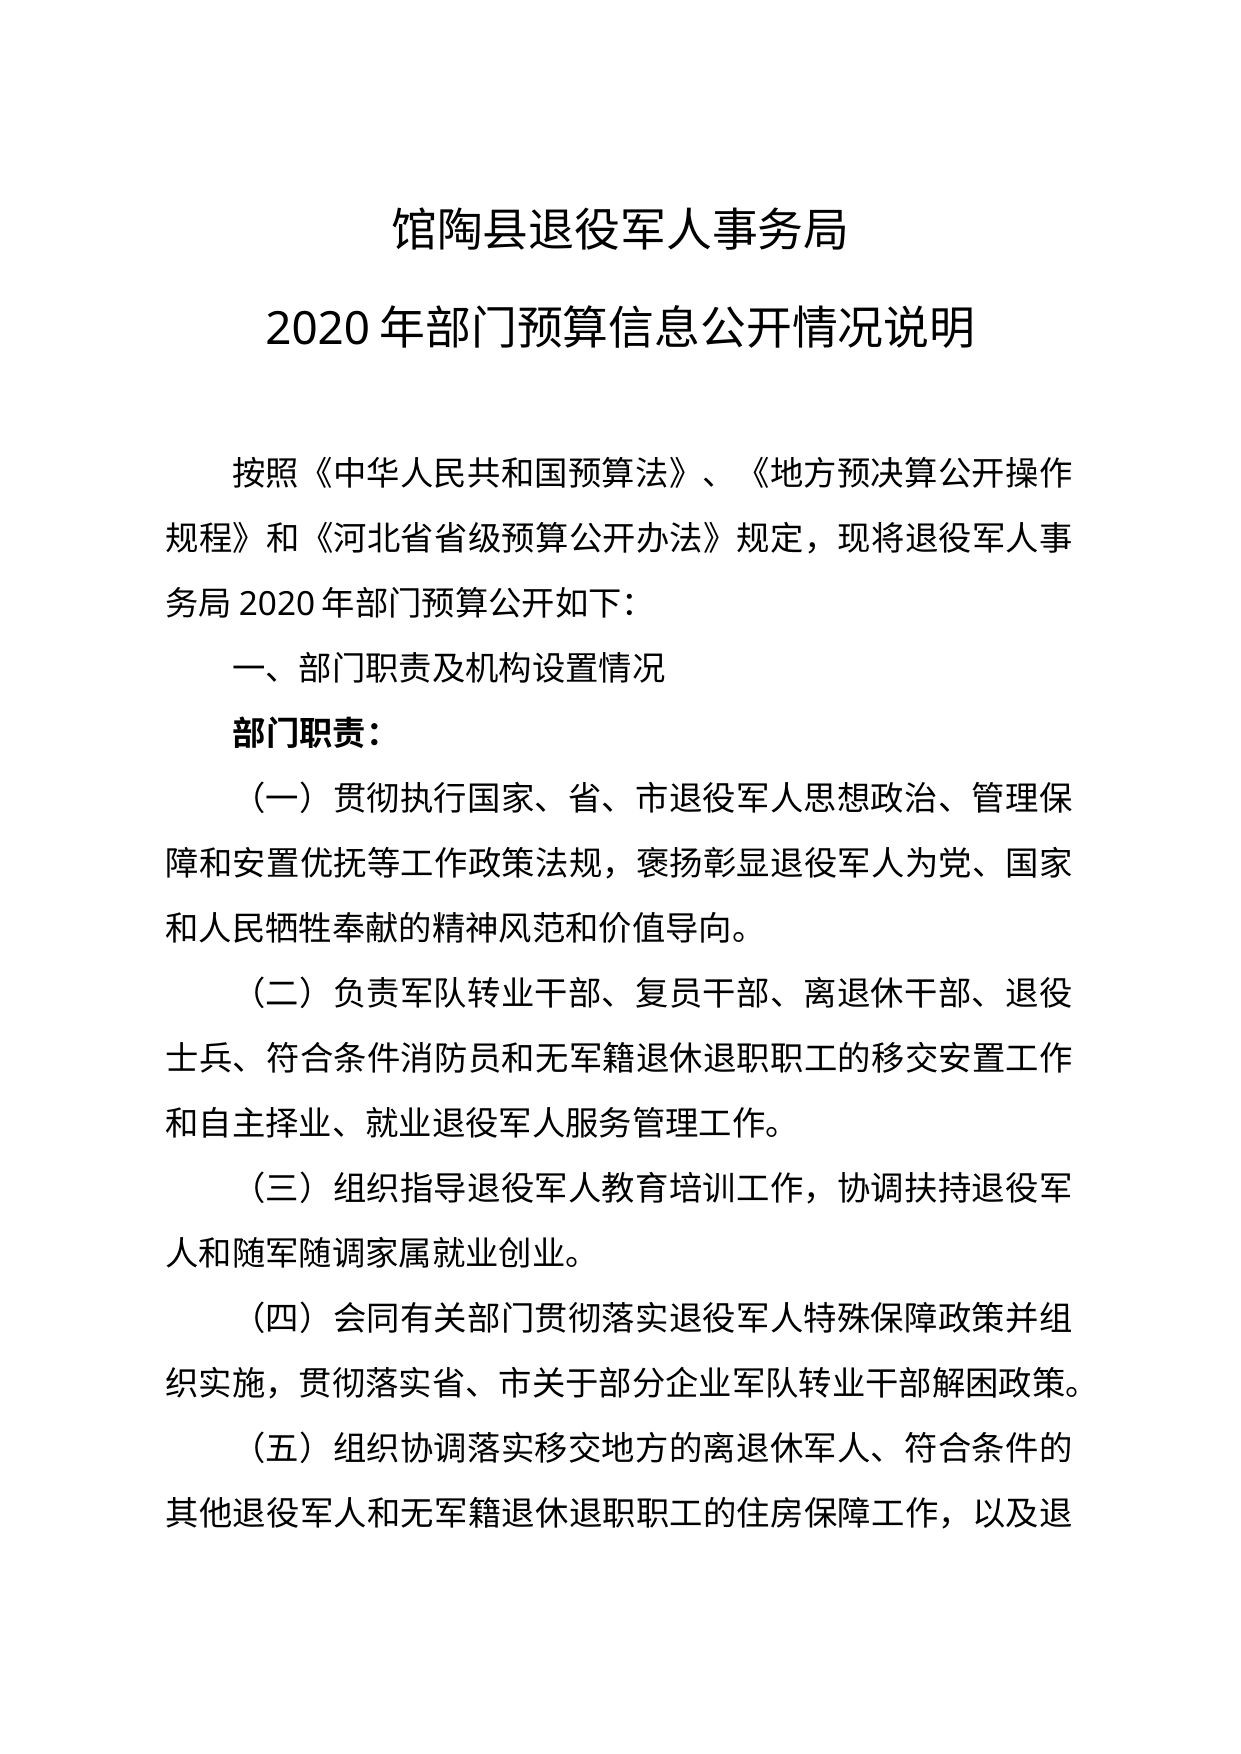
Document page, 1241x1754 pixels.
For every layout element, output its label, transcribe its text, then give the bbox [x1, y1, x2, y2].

text 一、部门职责及机构设置情况 [165, 633, 1075, 698]
text 馆陶县退役军人事务局 [165, 178, 1075, 276]
text （三）组织指导退役军人教育培训工作，协调扶持退役军人和随军随调家属就业创业。 [165, 1153, 1075, 1283]
text 按照《中华人民共和国预算法》、《地方预决算公开操作规程》和《河北省省级预算公开办法》规定，现将退役军人事务局2020年部门预算公开如下： [165, 438, 1075, 633]
text （二）负责军队转业干部、复员干部、离退休干部、退役士兵、符合条件消防员和无军籍退休退职职工的移交安置工作和自主择业、就业退役军人服务管理工作。 [165, 958, 1075, 1153]
text （一）贯彻执行国家、省、市退役军人思想政治、管理保障和安置优抚等工作政策法规，褒扬彰显退役军人为党、国家和人民牺牲奉献的精神风范和价值导向。 [165, 763, 1075, 958]
text 部门职责： [165, 698, 1075, 763]
text 2020年部门预算信息公开情况说明 [165, 276, 1075, 373]
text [165, 1413, 1075, 1543]
text （四）会同有关部门贯彻落实退役军人特殊保障政策并组织实施，贯彻落实省、市关于部分企业军队转业干部解困政策。 [165, 1283, 1075, 1413]
